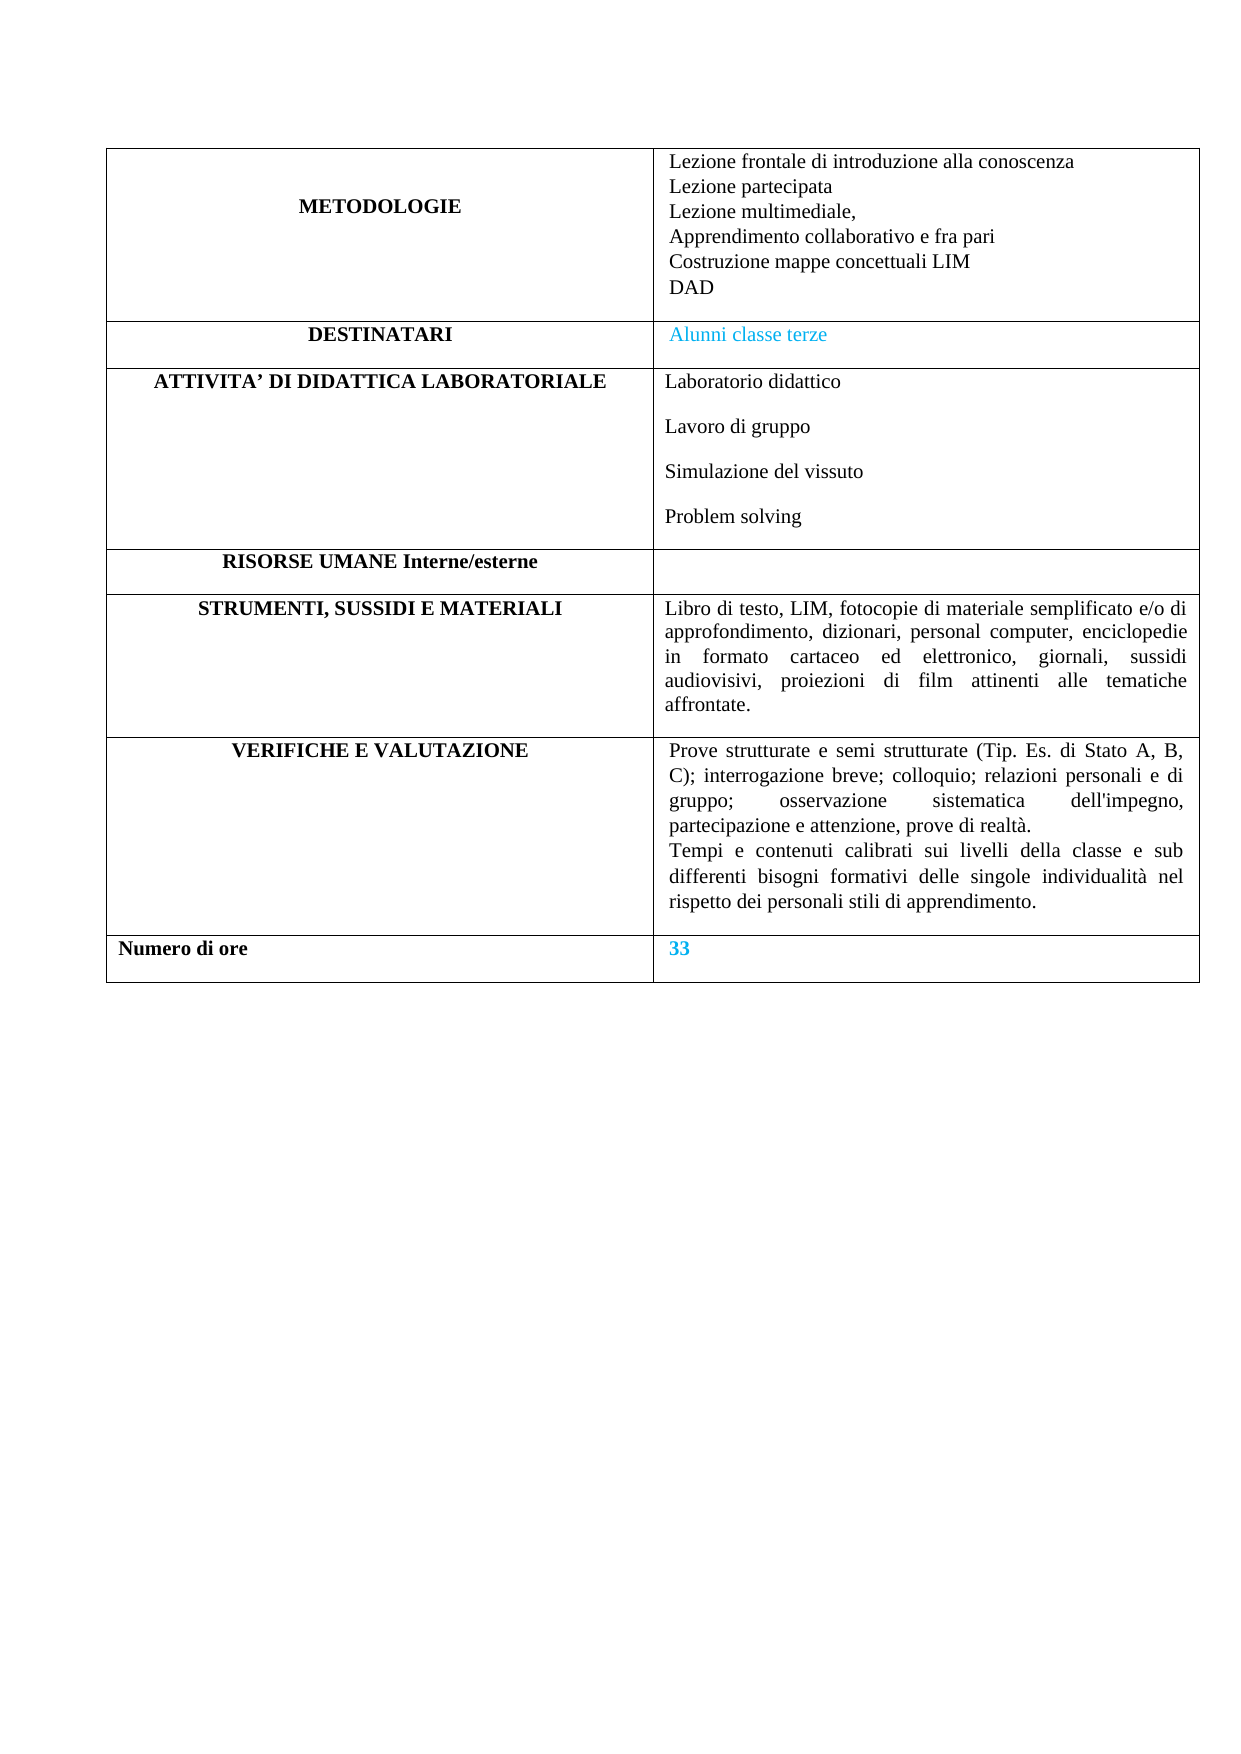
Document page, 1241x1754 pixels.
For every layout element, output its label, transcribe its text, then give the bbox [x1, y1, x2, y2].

table_cell Numero di ore [107, 936, 653, 982]
table_cell VERIFICHE E VALUTAZIONE [107, 738, 653, 935]
table_cell [654, 550, 1199, 594]
table_cell Alunni classe terze [654, 322, 1199, 368]
table_cell Libro di testo, LIM, fotocopie di materiale semplificato e/o di approfondimento, dizionari, personal computer, enciclopedie in formato cartaceo ed elettronico, giornali, sussidi audiovisivi, proiezioni di film attinenti alle tematiche affrontate. [654, 595, 1199, 737]
table_cell METODOLOGIE [107, 149, 653, 321]
table_cell Prove strutturate e semi strutturate (Tip. Es. di Stato A, B, C); interrogazione breve; colloquio; relazioni personali e di gruppo; osservazione sistematica dell'impegno, partecipazione e attenzione, prove di realtà. Tempi e contenuti calibrati sui livelli della classe e sub differenti bisogni formativi delle singole individualità nel rispetto dei personali stili di apprendimento. [654, 738, 1199, 935]
table_cell Lezione frontale di introduzione alla conoscenza Lezione partecipata Lezione multimediale, Apprendimento collaborativo e fra pari Costruzione mappe concettuali LIM DAD [654, 149, 1199, 321]
table_cell RISORSE UMANE Interne/esterne [107, 550, 653, 594]
table_cell STRUMENTI, SUSSIDI E MATERIALI [107, 595, 653, 737]
table_cell Laboratorio didattico Lavoro di gruppo Simulazione del vissuto Problem solving [654, 369, 1199, 548]
table_cell ATTIVITA’ DI DIDATTICA LABORATORIALE [107, 369, 653, 548]
table_cell 33 [654, 936, 1199, 982]
table_cell DESTINATARI [107, 322, 653, 368]
